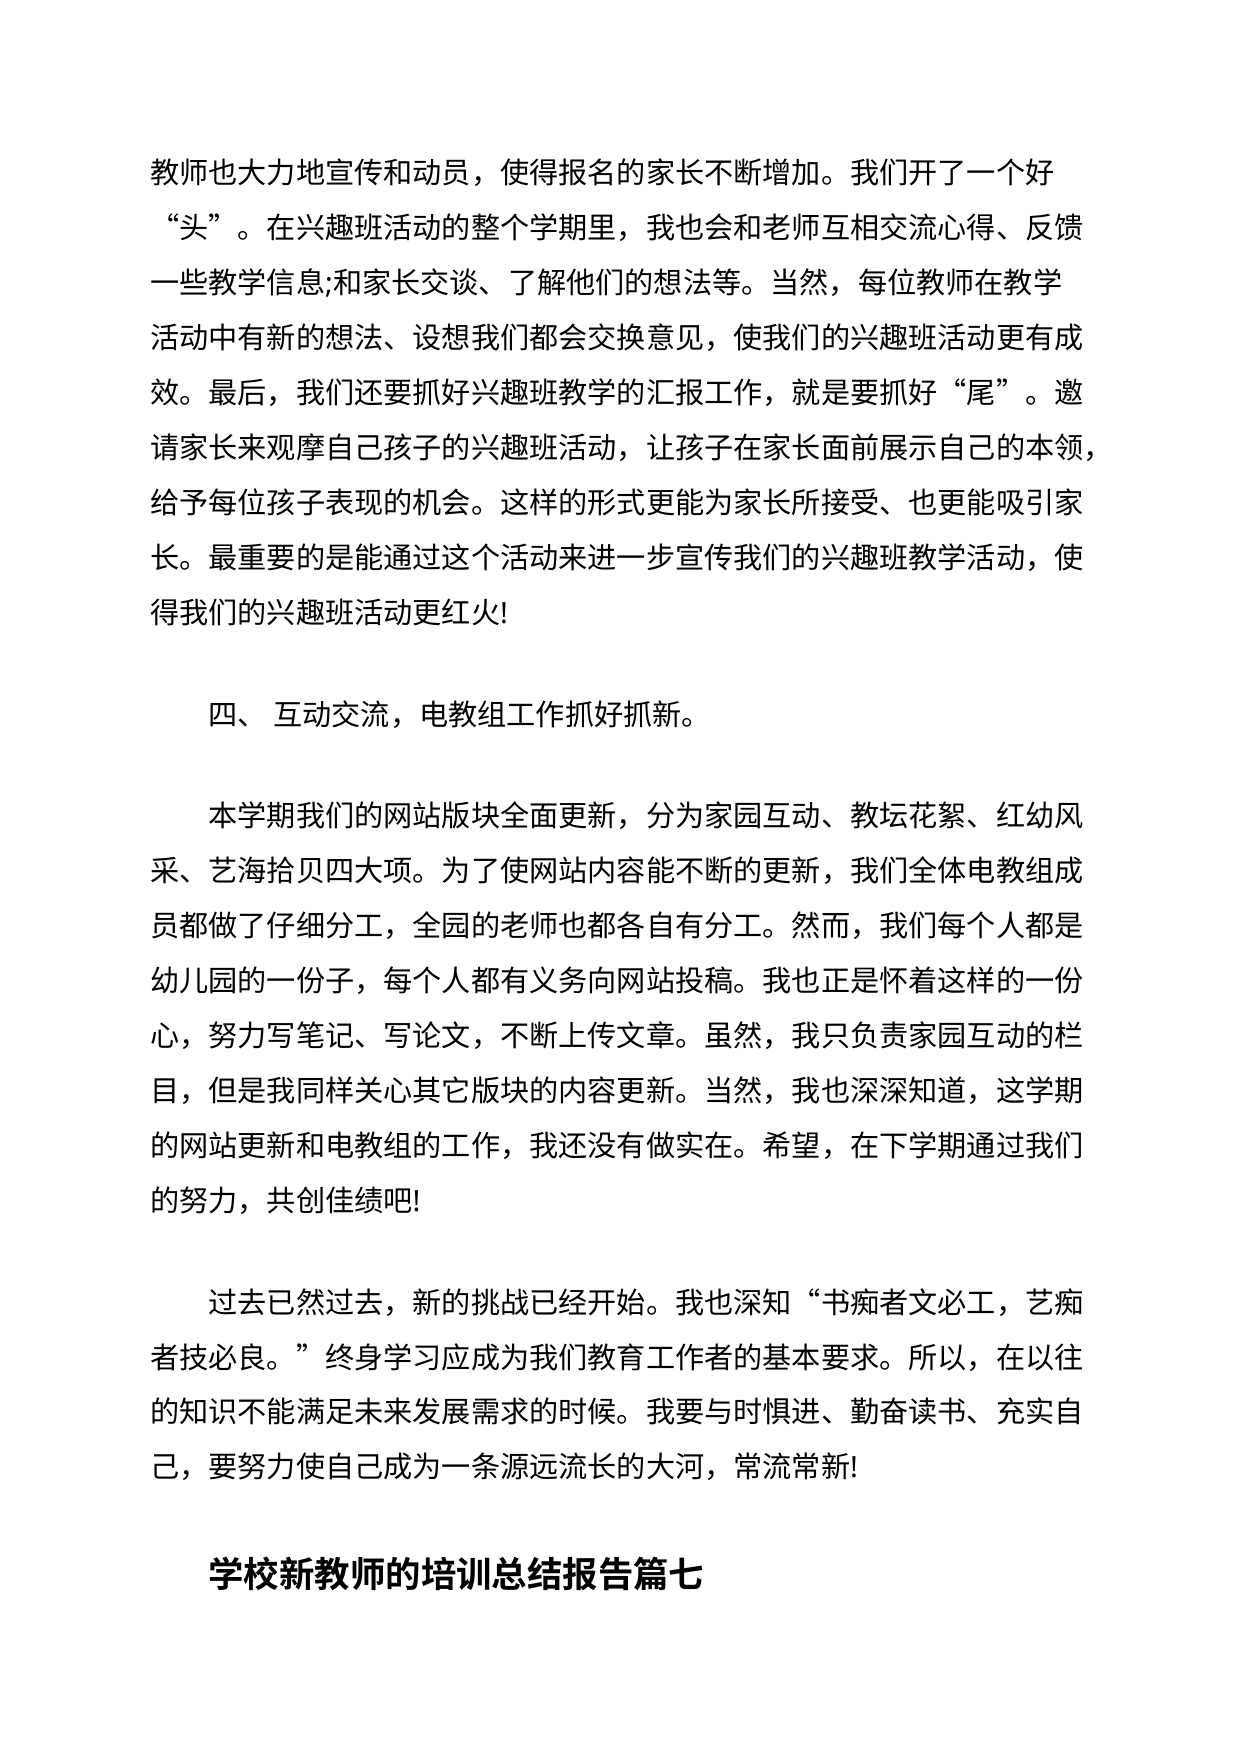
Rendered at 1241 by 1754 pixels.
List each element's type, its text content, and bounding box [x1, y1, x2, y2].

text 学校新教师的培训总结报告篇七 [150, 1546, 1090, 1597]
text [150, 150, 1090, 632]
text 过去已然过去，新的挑战已经开始。我也深知“书痴者文必工，艺痴者技必良。”终身学习应成为我们教育工作者的基本要求。所以，在以往的知识不能满足未来发展需求的时候。我要与时惧进、勤奋读书、充实自己，要努力使自己成为一条源远流长的大河，常流常新! [150, 1279, 1090, 1486]
text 四、 互动交流，电教组工作抓好抓新。 [150, 691, 1090, 733]
text 本学期我们的网站版块全面更新，分为家园互动、教坛花絮、红幼风采、艺海拾贝四大项。为了使网站内容能不断的更新，我们全体电教组成员都做了仔细分工，全园的老师也都各自有分工。然而，我们每个人都是幼儿园的一份子，每个人都有义务向网站投稿。我也正是怀着这样的一份心，努力写笔记、写论文，不断上传文章。虽然，我只负责家园互动的栏目，但是我同样关心其它版块的内容更新。当然，我也深深知道，这学期的网站更新和电教组的工作，我还没有做实在。希望，在下学期通过我们的努力，共创佳绩吧! [150, 793, 1090, 1220]
